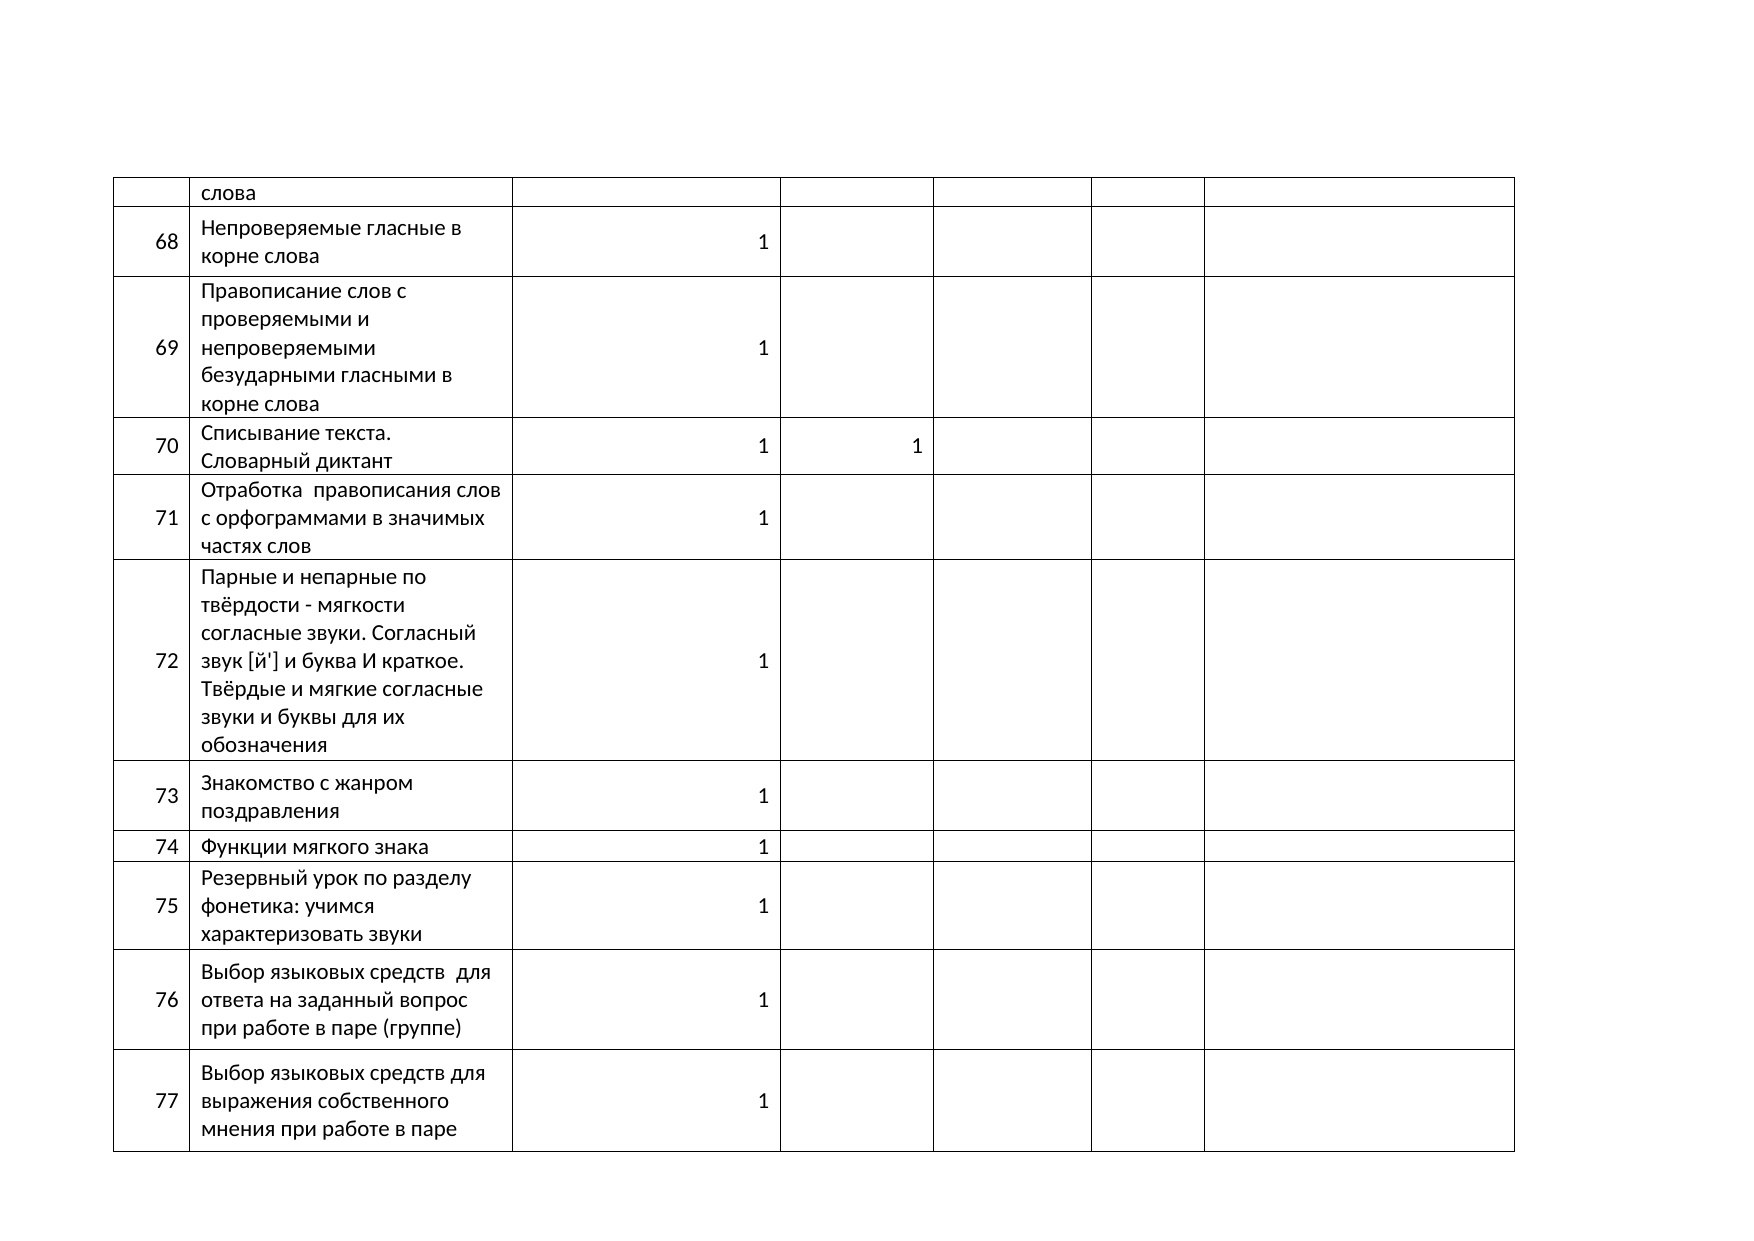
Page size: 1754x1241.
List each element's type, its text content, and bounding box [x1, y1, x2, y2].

table_cell 72 [114, 560, 189, 760]
table_cell 1 [513, 950, 780, 1048]
table_cell [934, 475, 1091, 559]
table_cell [934, 178, 1091, 206]
table_cell [1092, 831, 1204, 861]
table_cell [781, 862, 933, 949]
table_cell [934, 950, 1091, 1048]
table_cell 1 [513, 178, 780, 206]
table_cell [934, 277, 1091, 417]
table_cell [1205, 418, 1514, 474]
table_cell [1205, 207, 1514, 276]
table_cell [934, 761, 1091, 830]
table_cell [1092, 475, 1204, 559]
table_cell 1 [513, 862, 780, 949]
table_cell [1205, 475, 1514, 559]
table_cell 1 [513, 418, 780, 474]
table_cell [1205, 862, 1514, 949]
table_cell [1205, 761, 1514, 830]
table_cell [1092, 1050, 1204, 1151]
table_cell [1092, 560, 1204, 760]
table_cell [1205, 950, 1514, 1048]
table_cell 71 [114, 475, 189, 559]
table_cell Непроверяемые гласные в корне слова [190, 207, 512, 276]
table_cell 75 [114, 862, 189, 949]
table_cell [934, 418, 1091, 474]
table_cell [1092, 761, 1204, 830]
table_cell 1 [513, 475, 780, 559]
table_cell [934, 1050, 1091, 1151]
table_cell Парные и непарные по твёрдости - мягкости согласные звуки. Согласный звук [й'] и буква И краткое. Твёрдые и мягкие согласные звуки и буквы для их обозначения [190, 560, 512, 760]
table_cell [1205, 1050, 1514, 1151]
table_cell 73 [114, 761, 189, 830]
table_cell [781, 560, 933, 760]
table_cell 1 [781, 418, 933, 474]
table_cell [781, 1050, 933, 1151]
table_cell [1205, 178, 1514, 206]
table_cell 1 [513, 277, 780, 417]
table_cell [781, 178, 933, 206]
table_cell [1092, 277, 1204, 417]
table_cell [1092, 178, 1204, 206]
table_cell 1 [513, 761, 780, 830]
table_cell 74 [114, 831, 189, 861]
table_cell [781, 277, 933, 417]
table_cell [1205, 831, 1514, 861]
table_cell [190, 178, 512, 206]
table_cell 70 [114, 418, 189, 474]
table_cell Резервный урок по разделу фонетика: учимся характеризовать звуки [190, 862, 512, 949]
table_cell [934, 207, 1091, 276]
table_cell [1092, 418, 1204, 474]
table_cell [934, 560, 1091, 760]
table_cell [190, 1050, 512, 1151]
table_cell [1092, 950, 1204, 1048]
table_cell [1092, 207, 1204, 276]
table_cell [1205, 560, 1514, 760]
table_cell Знакомство с жанром поздравления [190, 761, 512, 830]
table_cell [781, 475, 933, 559]
table_cell Правописание слов с проверяемыми и непроверяемыми безударными гласными в корне слова [190, 277, 512, 417]
table_cell Отработка правописания слов с орфограммами в значимых частях слов [190, 475, 512, 559]
table_cell Функции мягкого знака [190, 831, 512, 861]
table_cell Выбор языковых средств для ответа на заданный вопрос при работе в паре (группе) [190, 950, 512, 1048]
table_cell 76 [114, 950, 189, 1048]
table_cell 68 [114, 207, 189, 276]
table_cell 1 [513, 831, 780, 861]
table_cell Списывание текста. Словарный диктант [190, 418, 512, 474]
table_cell 1 [513, 207, 780, 276]
table_cell [781, 950, 933, 1048]
table_cell 69 [114, 277, 189, 417]
table_cell 1 [513, 560, 780, 760]
table_cell [781, 831, 933, 861]
table_cell 67 [114, 178, 189, 206]
table_cell [934, 831, 1091, 861]
table_cell 1 [513, 1050, 780, 1151]
table_cell [934, 862, 1091, 949]
table_cell [781, 761, 933, 830]
table_cell [781, 207, 933, 276]
table_cell [1092, 862, 1204, 949]
table_cell 77 [114, 1050, 189, 1151]
table_cell [1205, 277, 1514, 417]
